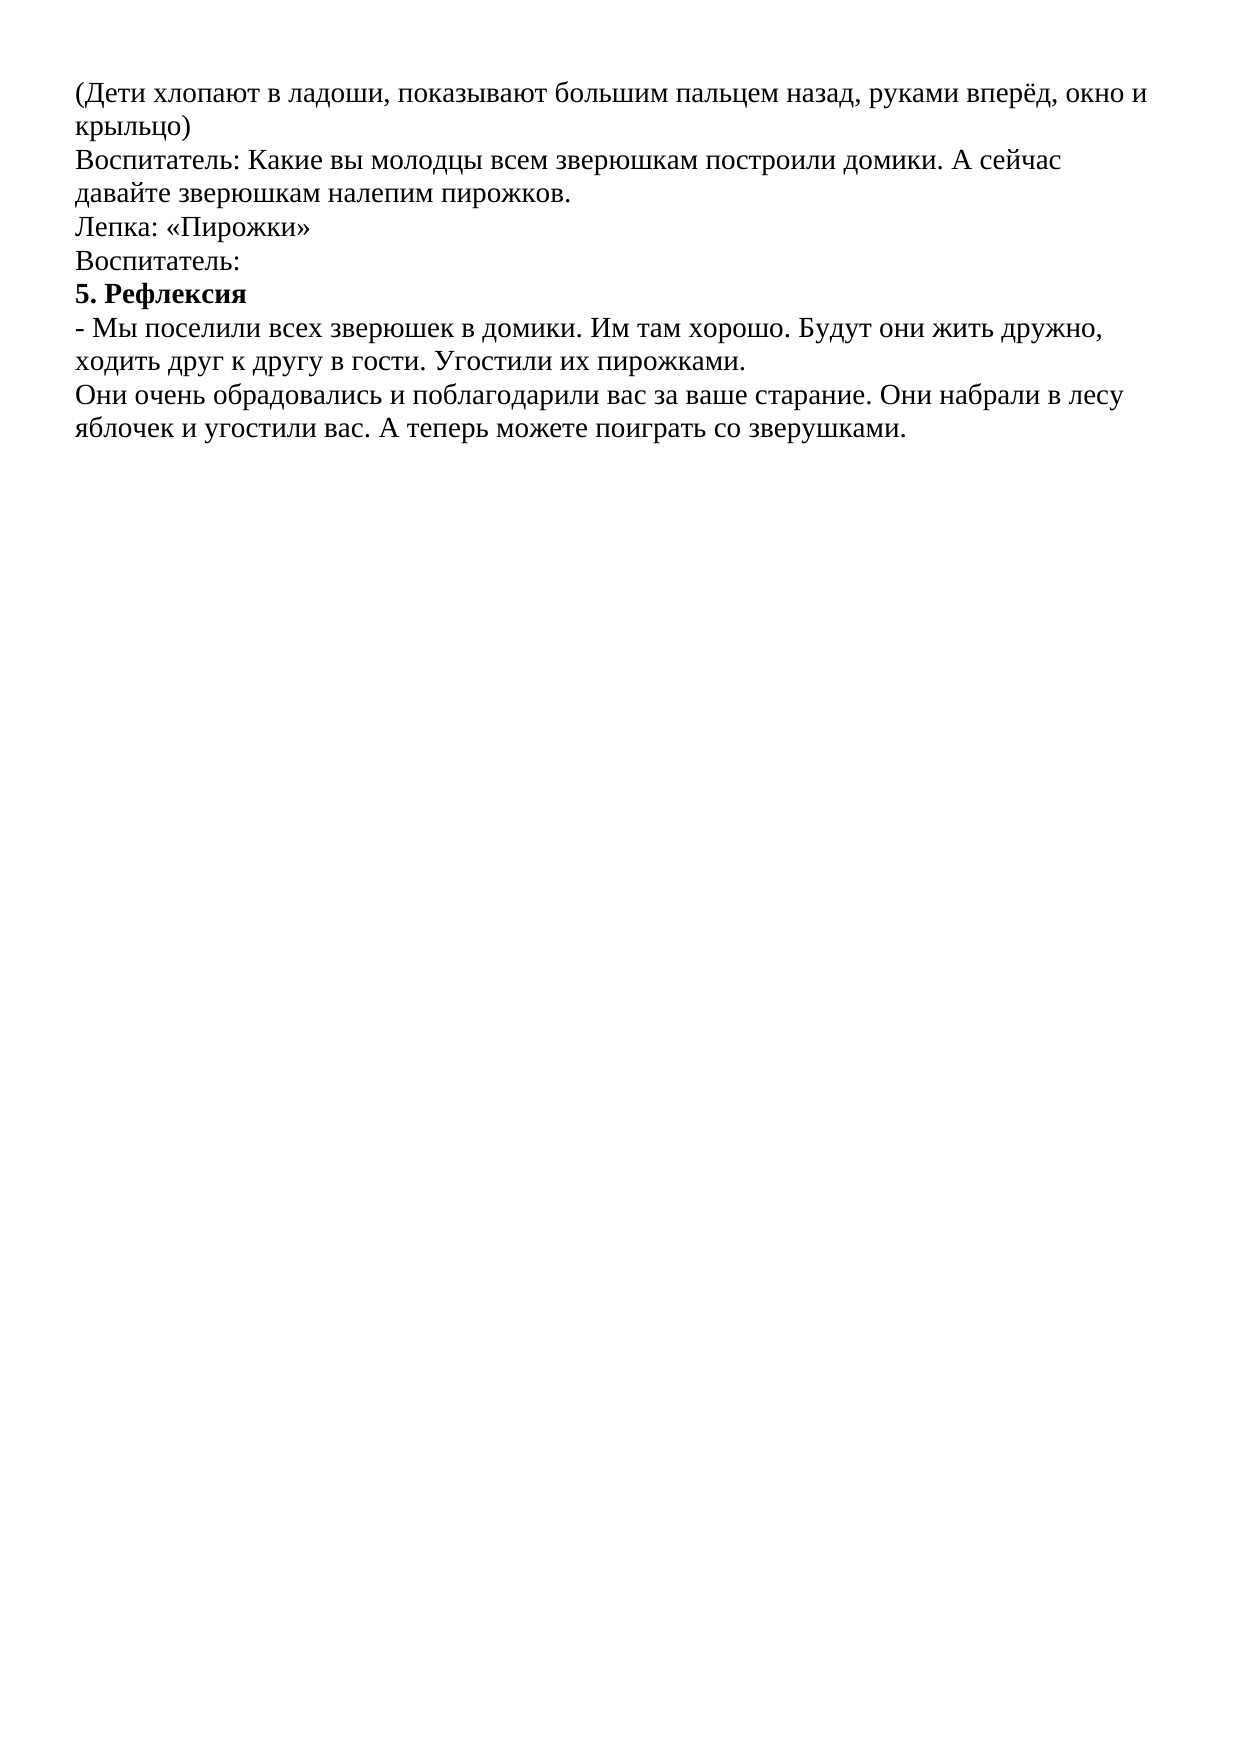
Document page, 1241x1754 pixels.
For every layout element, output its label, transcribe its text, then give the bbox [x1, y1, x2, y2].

text Воспитатель: [75, 243, 1165, 276]
text (Дети хлопают в ладоши, показывают большим пальцем назад, руками вперёд, окно и крыльцо) [75, 75, 1165, 142]
text Воспитатель: Какие вы молодцы всем зверюшкам построили домики. А сейчас давайте зверюшкам налепим пирожков. [75, 142, 1165, 209]
text Они очень обрадовались и поблагодарили вас за ваше старание. Они набрали в лесу яблочек и угостили вас. А теперь можете поиграть со зверушками. [75, 377, 1165, 444]
text 5. Рефлексия [75, 276, 1165, 310]
text Лепка: «Пирожки» [75, 209, 1165, 243]
text - Мы поселили всех зверюшек в домики. Им там хорошо. Будут они жить дружно, ходить друг к другу в гости. Угостили их пирожками. [75, 310, 1165, 377]
